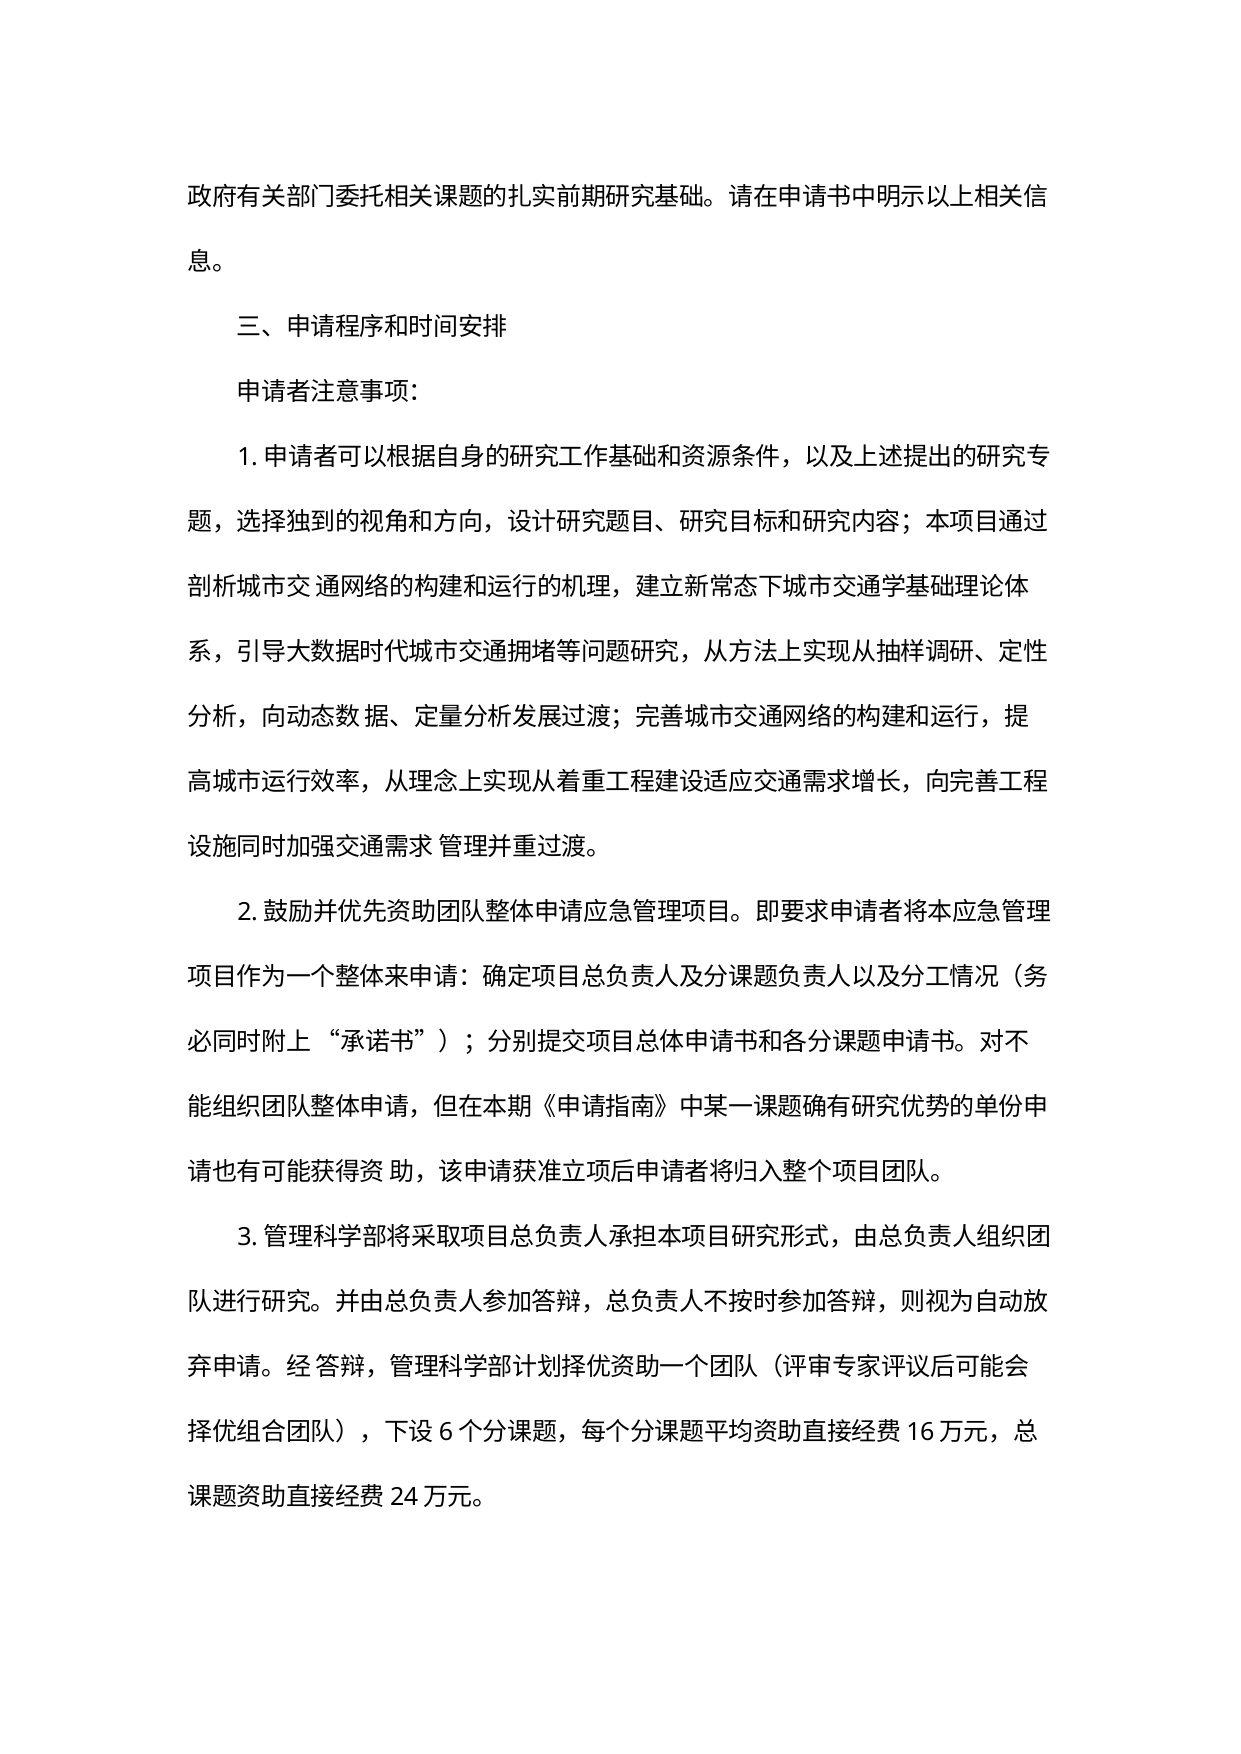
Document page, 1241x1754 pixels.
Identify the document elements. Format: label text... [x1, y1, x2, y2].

text 三、申请程序和时间安排 [187, 292, 1053, 357]
text 2. 鼓励并优先资助团队整体申请应急管理项目。即要求申请者将本应急管理项目作为一个整体来申请：确定项目总负责人及分课题负责人以及分工情况（务必同时附上 “承诺书”）；分别提交项目总体申请书和各分课题申请书。对不能组织团队整体申请，但在本期《申请指南》中某一课题确有研究优势的单份申请也有可能获得资 助，该申请获准立项后申请者将归入整个项目团队。 [187, 877, 1053, 1202]
text 1. 申请者可以根据自身的研究工作基础和资源条件，以及上述提出的研究专题，选择独到的视角和方向，设计研究题目、研究目标和研究内容；本项目通过剖析城市交 通网络的构建和运行的机理，建立新常态下城市交通学基础理论体系，引导大数据时代城市交通拥堵等问题研究，从方法上实现从抽样调研、定性分析，向动态数 据、定量分析发展过渡；完善城市交通网络的构建和运行，提高城市运行效率，从理念上实现从着重工程建设适应交通需求增长，向完善工程设施同时加强交通需求 管理并重过渡。 [187, 422, 1053, 877]
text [187, 162, 1053, 292]
text 3. 管理科学部将采取项目总负责人承担本项目研究形式，由总负责人组织团队进行研究。并由总负责人参加答辩，总负责人不按时参加答辩，则视为自动放弃申请。经 答辩，管理科学部计划择优资助一个团队（评审专家评议后可能会择优组合团队），下设6个分课题，每个分课题平均资助直接经费16万元，总课题资助直接经费 24万元。 [187, 1202, 1053, 1527]
text 申请者注意事项： [187, 357, 1053, 422]
